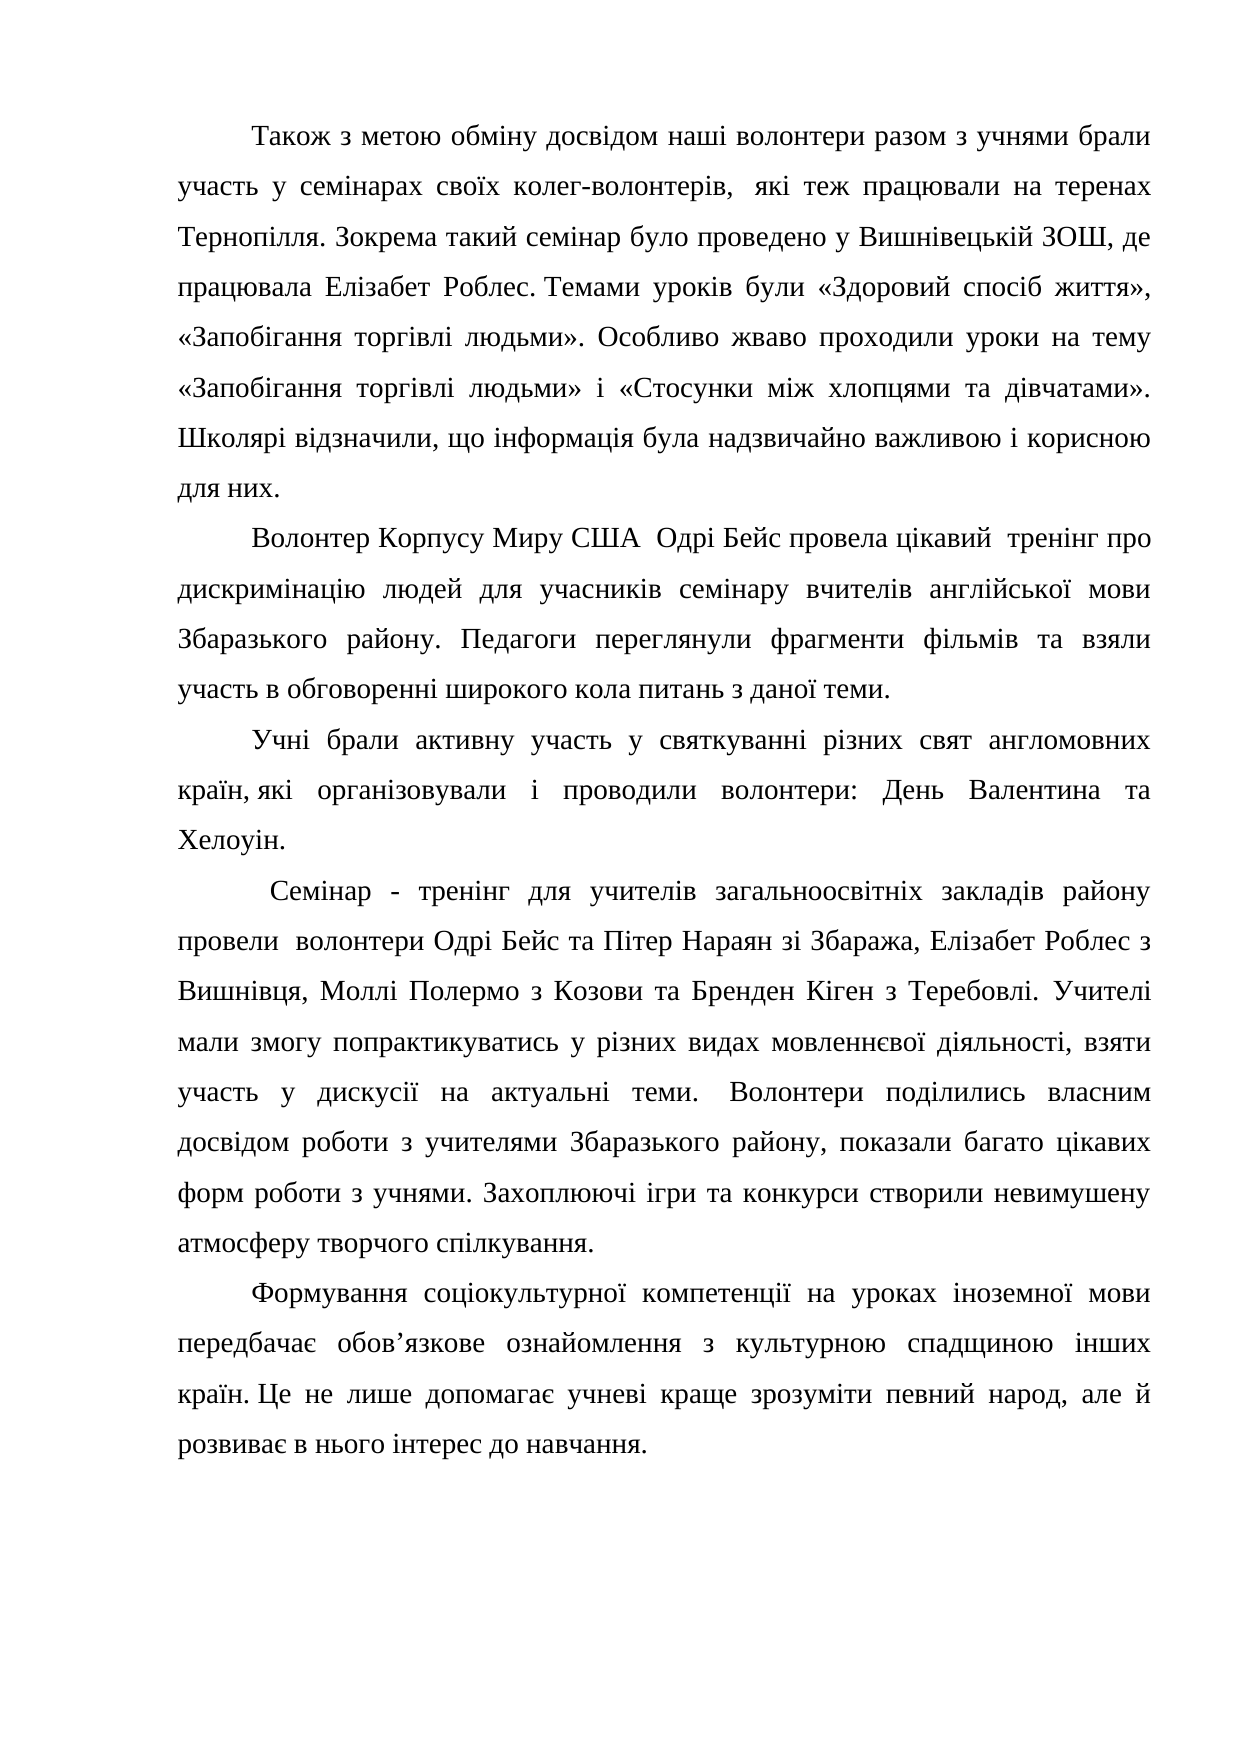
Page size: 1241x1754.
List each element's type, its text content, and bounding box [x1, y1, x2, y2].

text Волонтер Корпусу Миру США Одрі Бейс провела цікавий тренінг про дискримінацію людей для учасників семінару вчителів англійської мови Збаразького району. Педагоги переглянули фрагменти фільмів та взяли участь в обговоренні широкого кола питань з даної теми. [177, 521, 1152, 705]
text Також з метою обміну досвідом наші волонтери разом з учнями брали участь у семінарах своїх колег-волонтерів, які теж працювали на теренах Тернопілля. Зокрема такий семінар було проведено у Вишнівецькій ЗОШ, де працювала Елізабет Роблес. Темами уроків були «Здоровий спосіб життя», «Запобігання торгівлі людьми». Особливо жваво проходили уроки на тему «Запобігання торгівлі людьми» і «Стосунки між хлопцями та дівчатами». Школярі відзначили, що інформація була надзвичайно важливою і корисною для них. [177, 118, 1152, 504]
text Учні брали активну участь у святкуванні різних свят англомовних країн, які організовували і проводили волонтери: День Валентина та Хелоуін. [177, 722, 1152, 856]
text Формування соціокультурної компетенції на уроках іноземної мови передбачає обов’язкове ознайомлення з культурною спадщиною інших країн. Це не лише допомагає учневі краще зрозуміти певний народ, але й розвиває в нього інтерес до навчання. [177, 1275, 1152, 1460]
text Семінар - тренінг для учителів загальноосвітніх закладів району провели волонтери Одрі Бейс та Пітер Нараян зі Збаража, Елізабет Роблес з Вишнівця, Моллі Полермо з Козови та Бренден Кіген з Теребовлі. Учителі мали змогу попрактикуватись у різних видах мовленнєвої діяльності, взяти участь у дискусії на актуальні теми. Волонтери поділились власним досвідом роботи з учителями Збаразького району, показали багато цікавих форм роботи з учнями. Захоплюючі ігри та конкурси створили невимушену атмосферу творчого спілкування. [177, 873, 1152, 1258]
